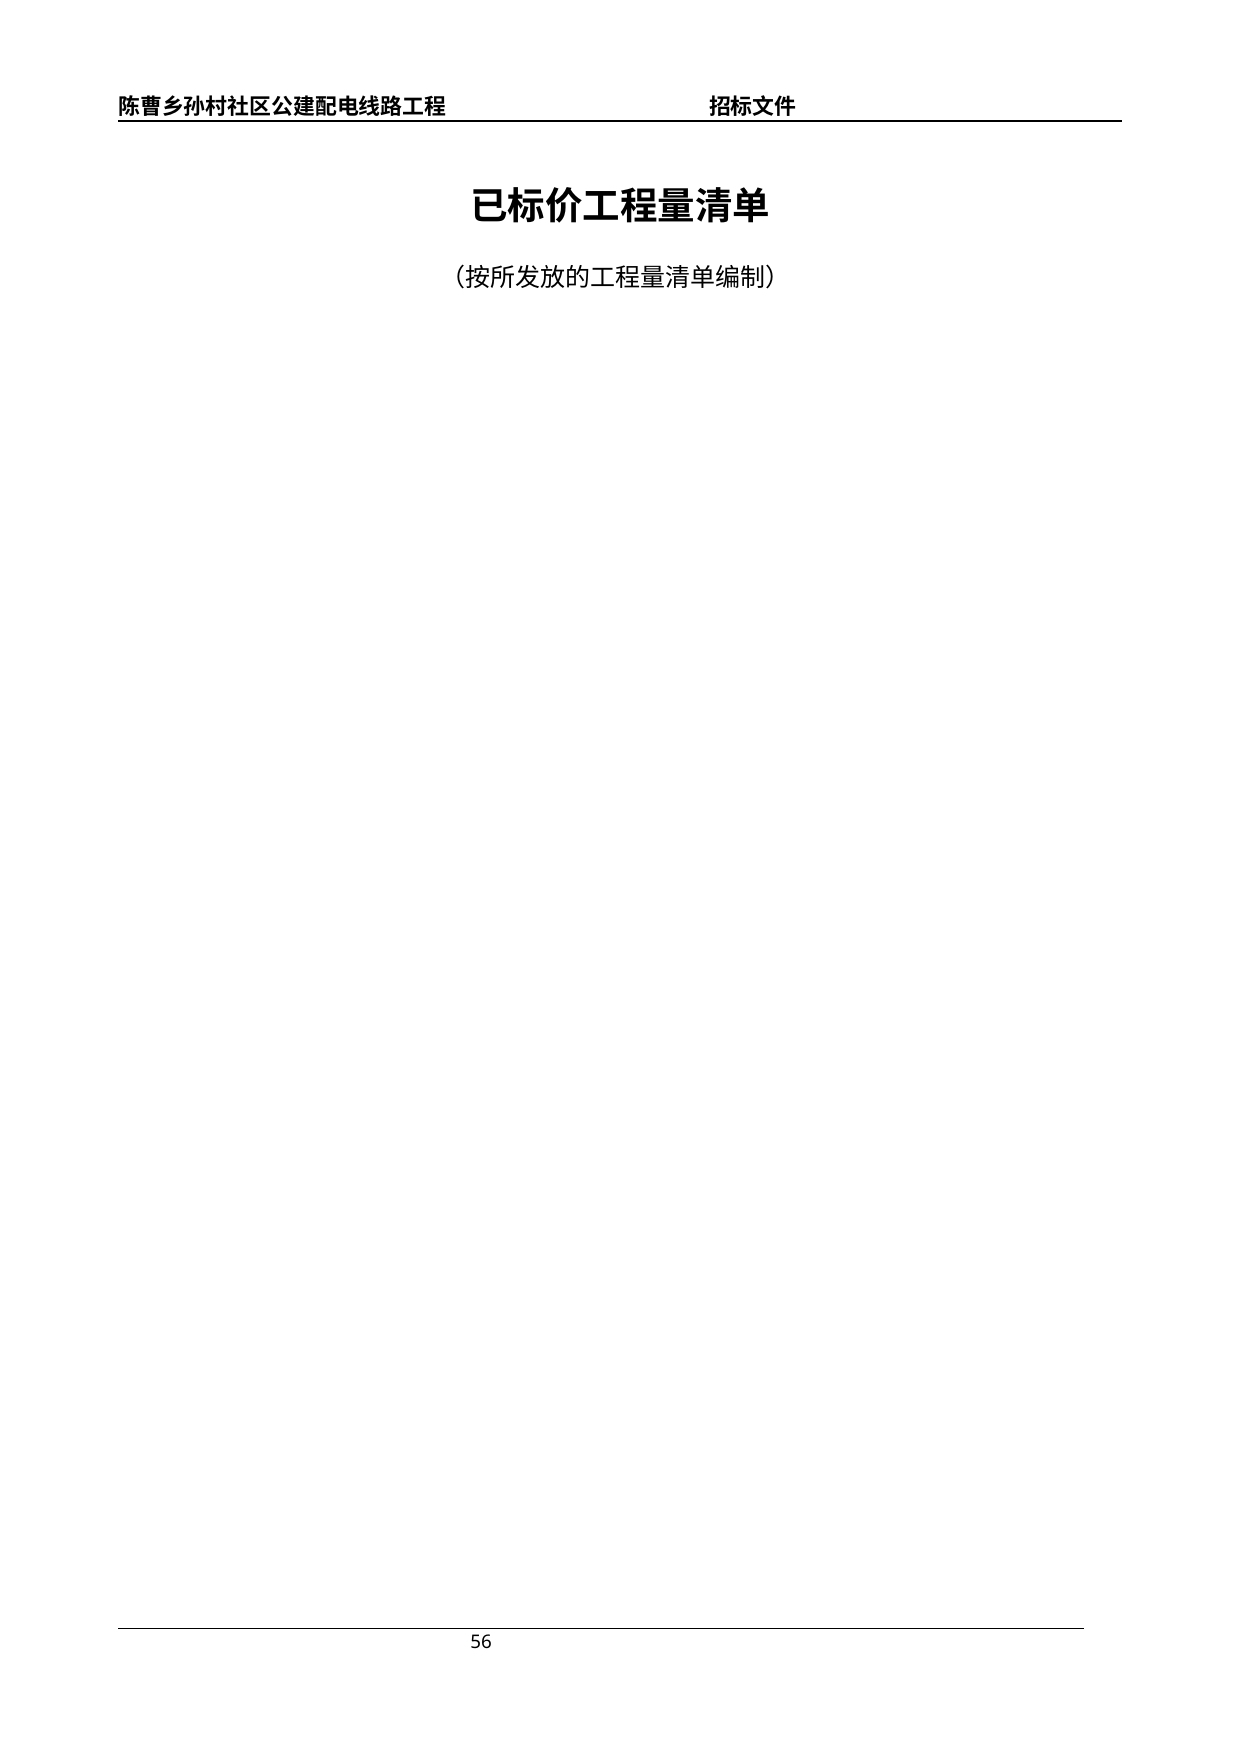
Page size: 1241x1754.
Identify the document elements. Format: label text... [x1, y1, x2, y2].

text （按所发放的工程量清单编制） [118, 251, 1100, 299]
text 已标价工程量清单 [118, 155, 1122, 251]
